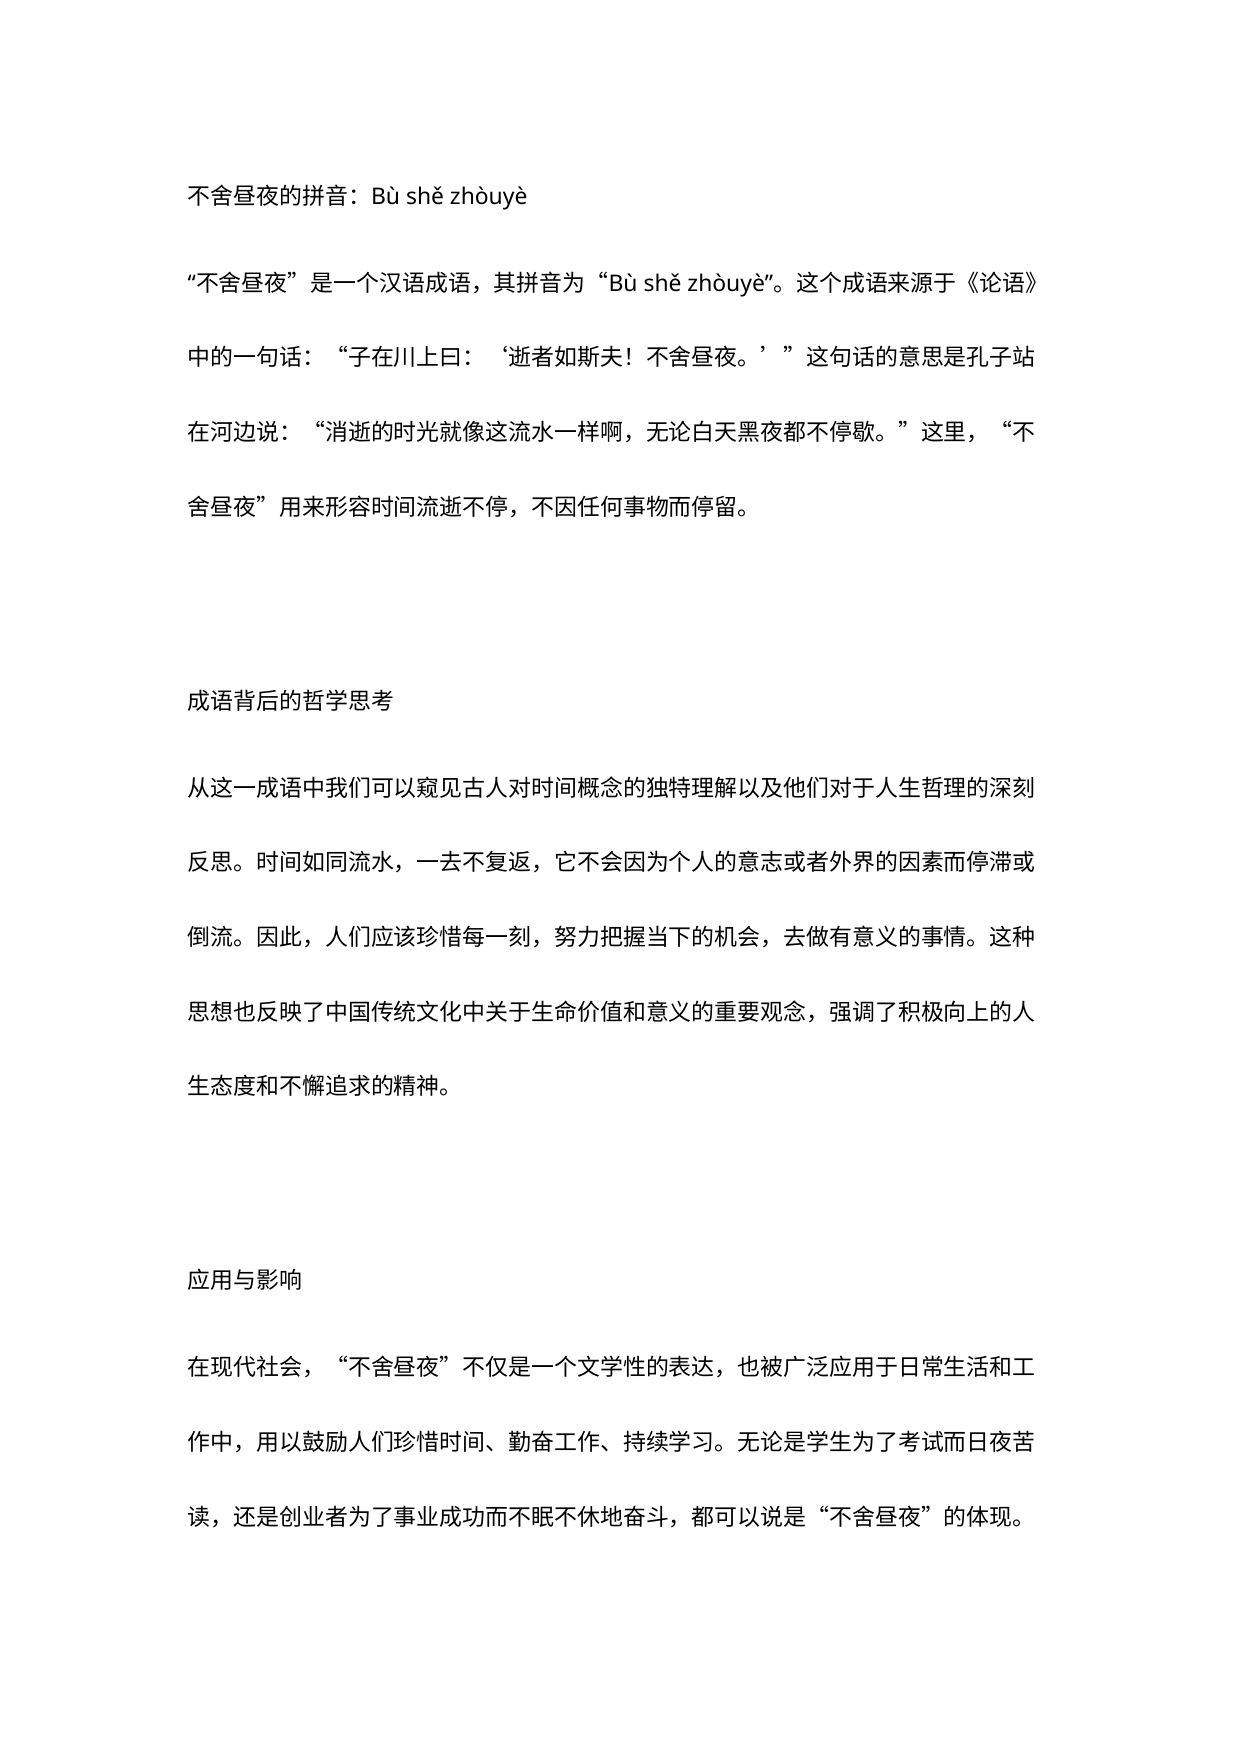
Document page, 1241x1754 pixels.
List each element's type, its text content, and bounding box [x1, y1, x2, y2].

text “不舍昼夜”是一个汉语成语，其拼音为“Bù shě zhòuyè”。这个成语来源于《论语》中的一句话：“子在川上曰：‘逝者如斯夫！不舍昼夜。’”这句话的意思是孔子站在河边说：“消逝的时光就像这流水一样啊，无论白天黑夜都不停歇。”这里，“不舍昼夜”用来形容时间流逝不停，不因任何事物而停留。 [187, 249, 1053, 538]
text 应用与影响 [187, 1247, 1053, 1312]
text 不舍昼夜的拼音：Bù shě zhòuyè [187, 162, 1053, 227]
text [187, 1333, 1053, 1547]
text 成语背后的哲学思考 [187, 667, 1053, 732]
text 从这一成语中我们可以窥见古人对时间概念的独特理解以及他们对于人生哲理的深刻反思。时间如同流水，一去不复返，它不会因为个人的意志或者外界的因素而停滞或倒流。因此，人们应该珍惜每一刻，努力把握当下的机会，去做有意义的事情。这种思想也反映了中国传统文化中关于生命价值和意义的重要观念，强调了积极向上的人生态度和不懈追求的精神。 [187, 753, 1053, 1117]
